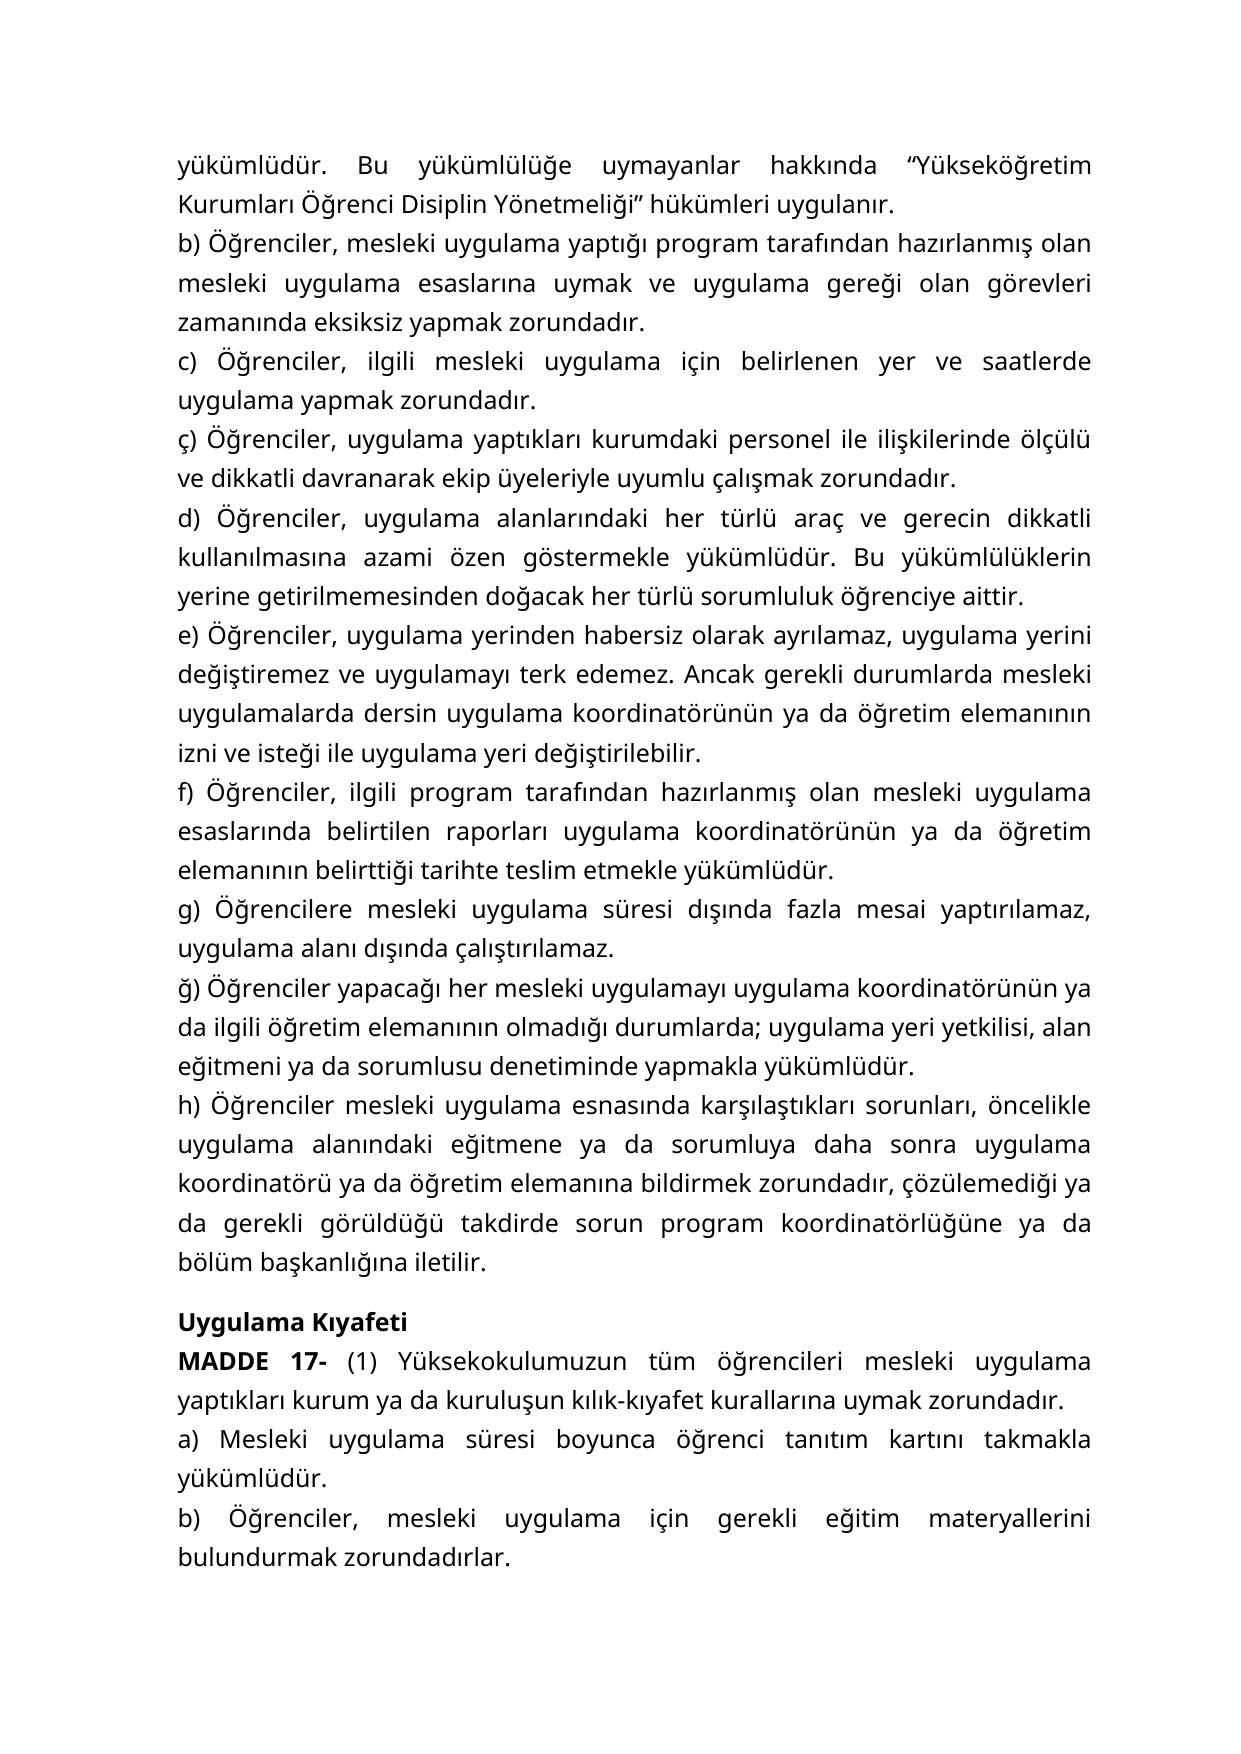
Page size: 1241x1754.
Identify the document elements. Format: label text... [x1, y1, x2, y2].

text a) Mesleki uygulama süresi boyunca öğrenci tanıtım kartını takmakla yükümlüdür. [177, 1422, 1092, 1495]
text c) Öğrenciler, ilgili mesleki uygulama için belirlenen yer ve saatlerde uygulama yapmak zorundadır. [177, 343, 1092, 417]
text g) Öğrencilere mesleki uygulama süresi dışında fazla mesai yaptırılamaz, uygulama alanı dışında çalıştırılamaz. [177, 892, 1092, 965]
text Uygulama Kıyafeti [177, 1304, 1092, 1338]
text f) Öğrenciler, ilgili program tarafından hazırlanmış olan mesleki uygulama esaslarında belirtilen raporları uygulama koordinatörünün ya da öğretim elemanının belirttiği tarihte teslim etmekle yükümlüdür. [177, 774, 1092, 887]
text e) Öğrenciler, uygulama yerinden habersiz olarak ayrılamaz, uygulama yerini değiştiremez ve uygulamayı terk edemez. Ancak gerekli durumlarda mesleki uygulamalarda dersin uygulama koordinatörünün ya da öğretim elemanının izni ve isteği ile uygulama yeri değiştirilebilir. [177, 618, 1092, 769]
text ç) Öğrenciler, uygulama yaptıkları kurumdaki personel ile ilişkilerinde ölçülü ve dikkatli davranarak ekip üyeleriyle uyumlu çalışmak zorundadır. [177, 422, 1092, 495]
text b) Öğrenciler, mesleki uygulama yaptığı program tarafından hazırlanmış olan mesleki uygulama esaslarına uymak ve uygulama gereği olan görevleri zamanında eksiksiz yapmak zorundadır. [177, 226, 1092, 338]
text MADDE 17- (1) Yüksekokulumuzun tüm öğrencileri mesleki uygulama yaptıkları kurum ya da kuruluşun kılık-kıyafet kurallarına uymak zorundadır. [177, 1343, 1092, 1417]
text ğ) Öğrenciler yapacağı her mesleki uygulamayı uygulama koordinatörünün ya da ilgili öğretim elemanının olmadığı durumlarda; uygulama yeri yetkilisi, alan eğitmeni ya da sorumlusu denetiminde yapmakla yükümlüdür. [177, 970, 1092, 1083]
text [177, 148, 1092, 221]
text h) Öğrenciler mesleki uygulama esnasında karşılaştıkları sorunları, öncelikle uygulama alanındaki eğitmene ya da sorumluya daha sonra uygulama koordinatörü ya da öğretim elemanına bildirmek zorundadır, çözülemediği ya da gerekli görüldüğü takdirde sorun program koordinatörlüğüne ya da bölüm başkanlığına iletilir. [177, 1088, 1092, 1278]
text d) Öğrenciler, uygulama alanlarındaki her türlü araç ve gerecin dikkatli kullanılmasına azami özen göstermekle yükümlüdür. Bu yükümlülüklerin yerine getirilmemesinden doğacak her türlü sorumluluk öğrenciye aittir. [177, 500, 1092, 613]
text b) Öğrenciler, mesleki uygulama için gerekli eğitim materyallerini bulundurmak zorundadırlar. [177, 1500, 1092, 1573]
